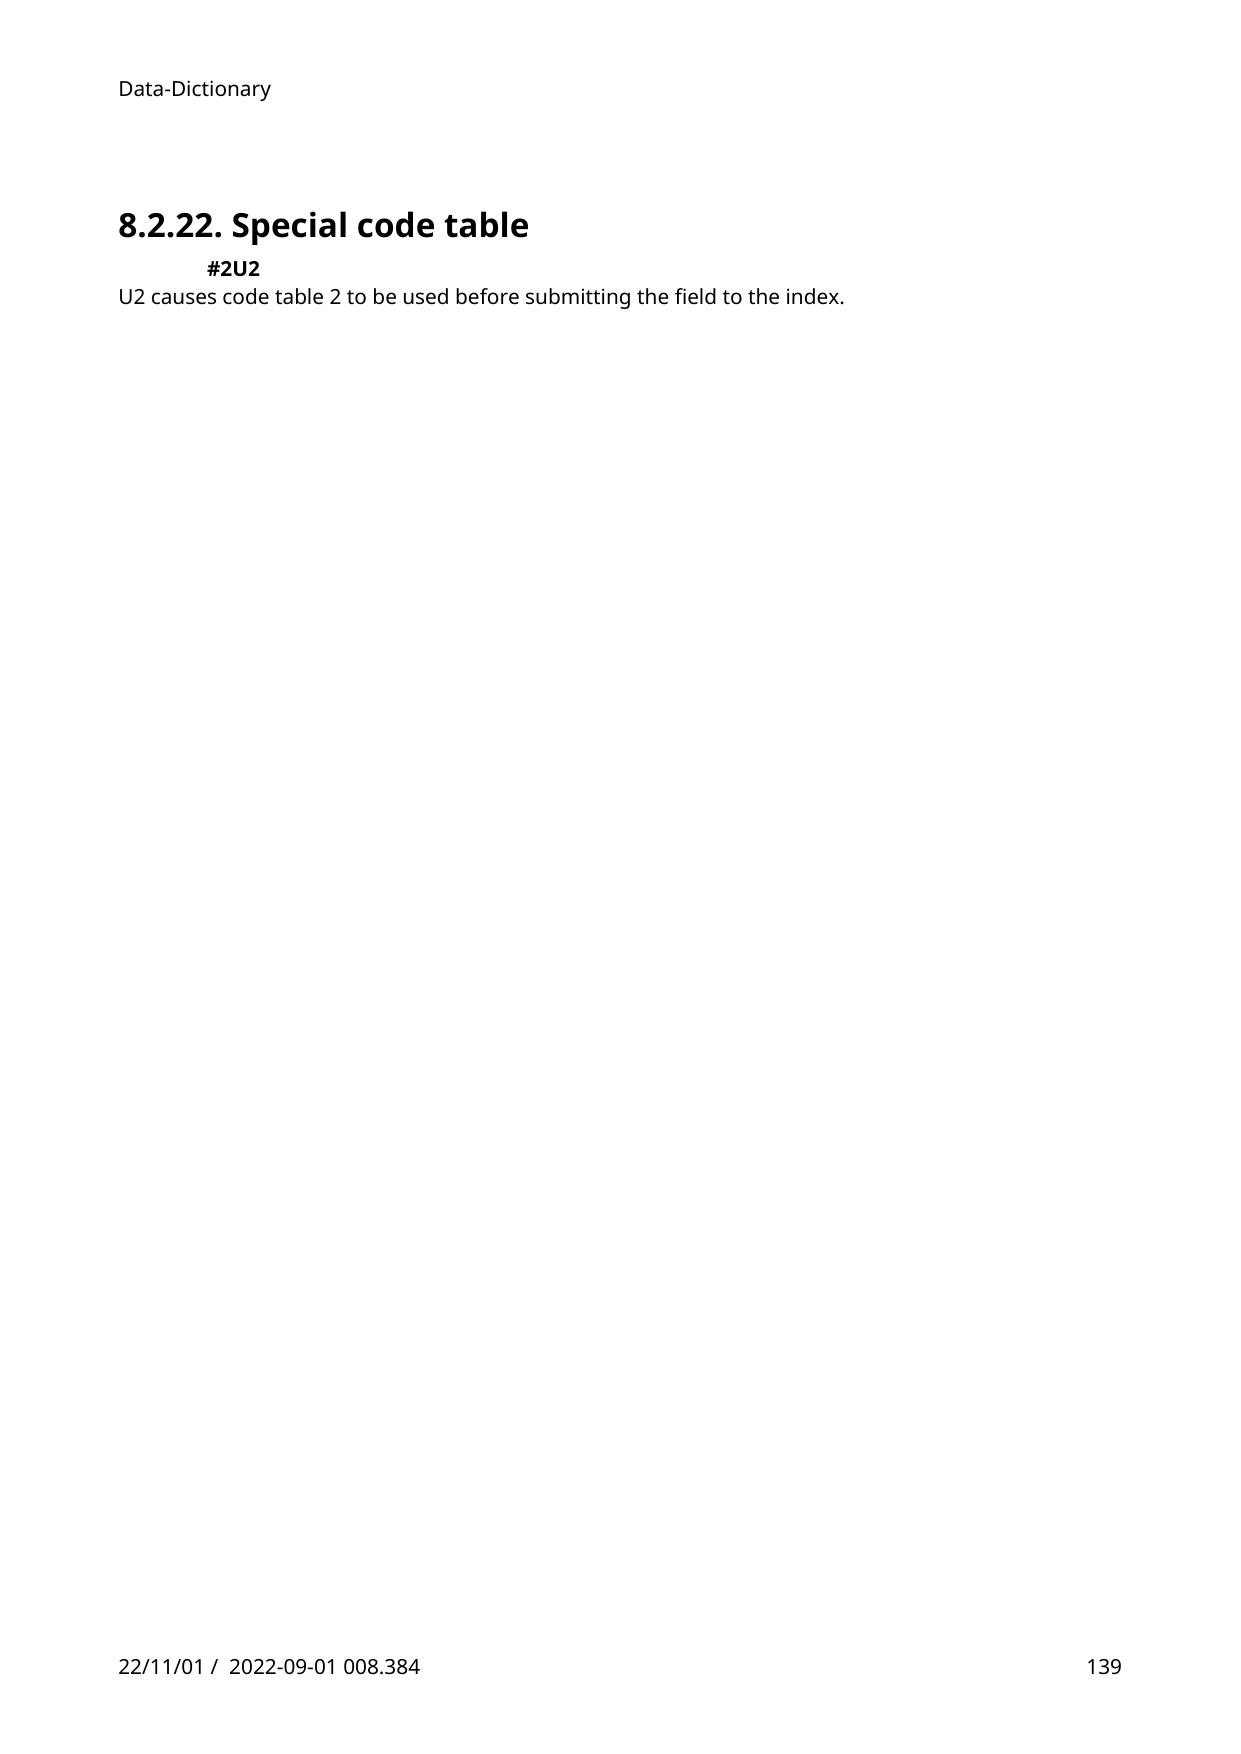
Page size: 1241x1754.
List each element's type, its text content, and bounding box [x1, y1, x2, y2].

text U2 causes code table 2 to be used before submitting the field to the index. [118, 282, 1122, 311]
text #2U2 [207, 254, 1122, 282]
subtitle 8.2.22. Special code table [118, 202, 1122, 248]
